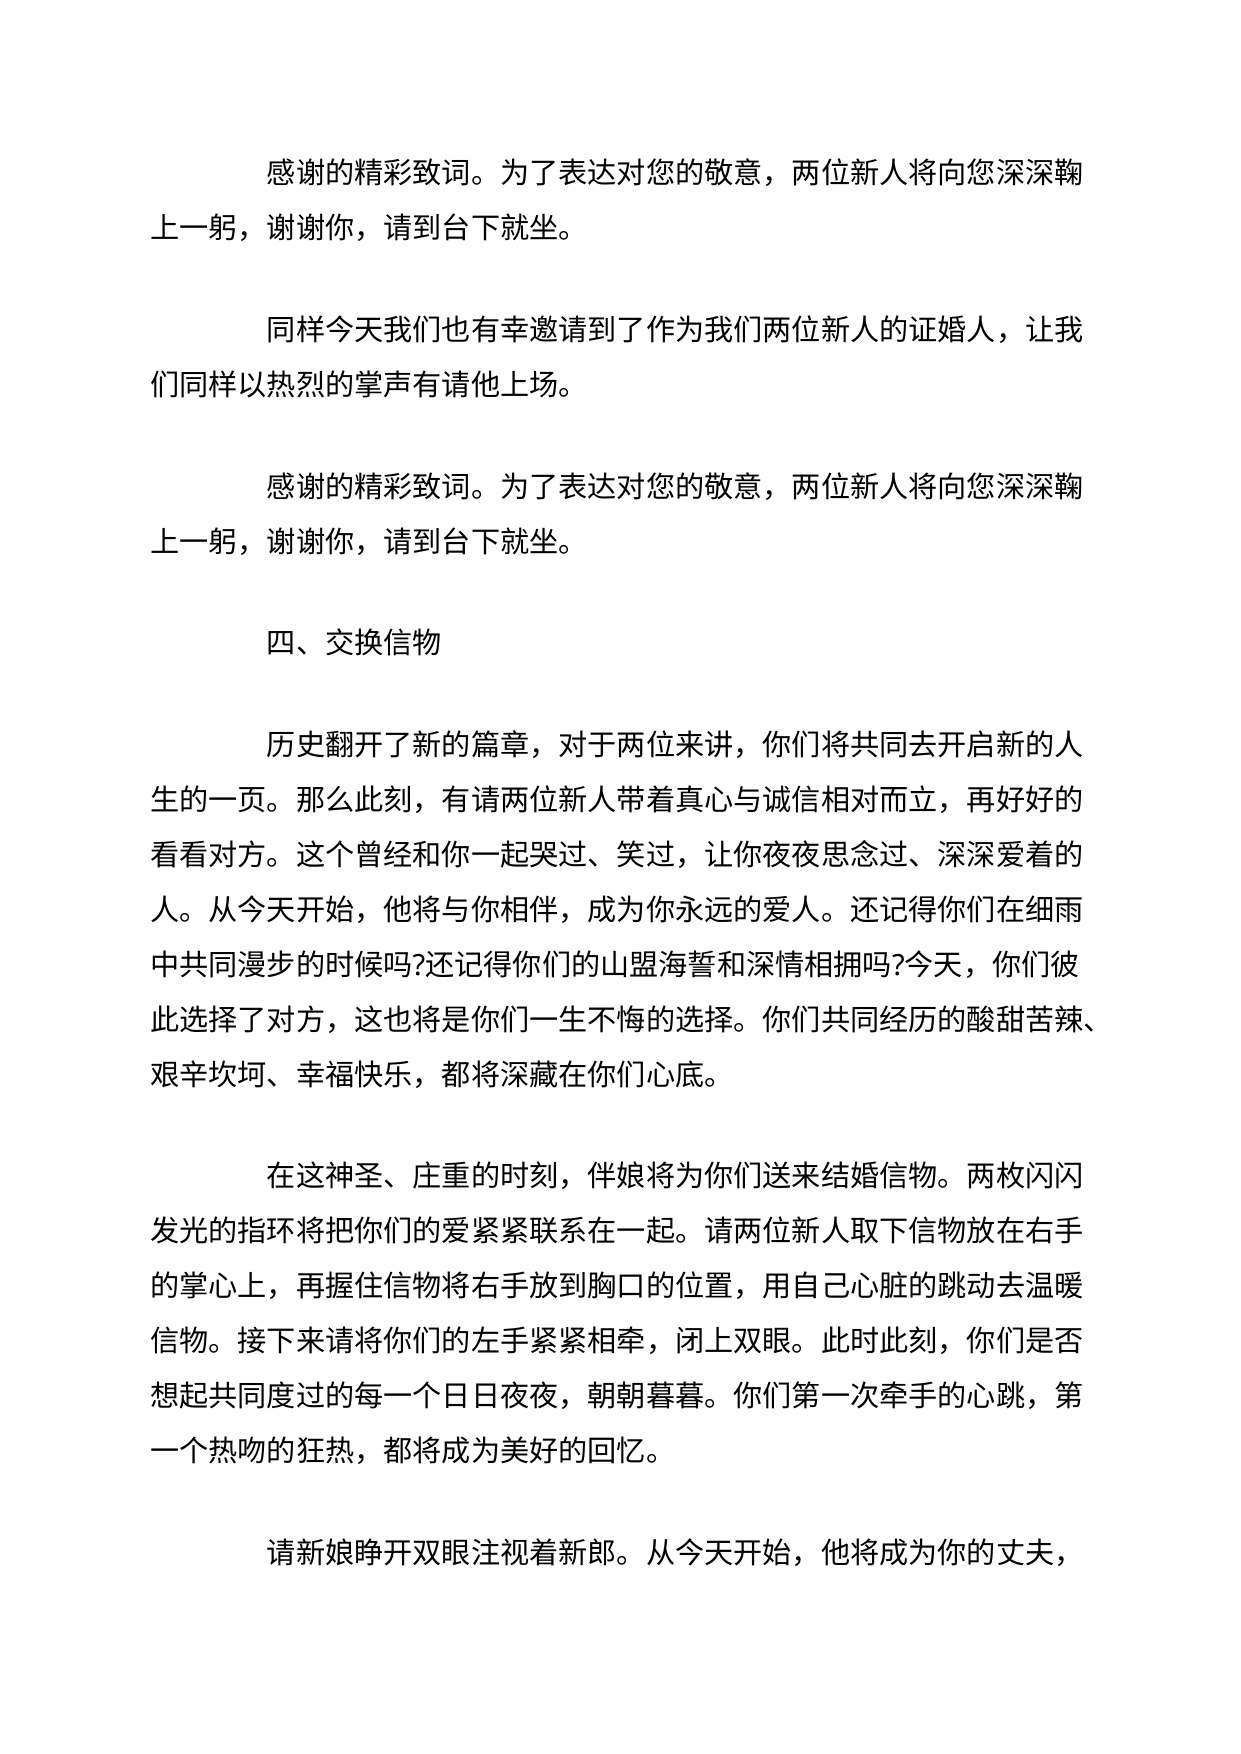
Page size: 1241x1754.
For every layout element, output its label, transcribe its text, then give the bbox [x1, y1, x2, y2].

text 在这神圣、庄重的时刻，伴娘将为你们送来结婚信物。两枚闪闪发光的指环将把你们的爱紧紧联系在一起。请两位新人取下信物放在右手的掌心上，再握住信物将右手放到胸口的位置，用自己心脏的跳动去温暖信物。接下来请将你们的左手紧紧相牵，闭上双眼。此时此刻，你们是否想起共同度过的每一个日日夜夜，朝朝暮暮。你们第一次牵手的心跳，第一个热吻的狂热，都将成为美好的回忆。 [150, 1153, 1090, 1470]
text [150, 1529, 1090, 1572]
text 感谢的精彩致词。为了表达对您的敬意，两位新人将向您深深鞠上一躬，谢谢你，请到台下就坐。 [150, 463, 1090, 561]
text 四、交换信物 [150, 620, 1090, 662]
text 同样今天我们也有幸邀请到了作为我们两位新人的证婚人，让我们同样以热烈的掌声有请他上场。 [150, 307, 1090, 404]
text 感谢的精彩致词。为了表达对您的敬意，两位新人将向您深深鞠上一躬，谢谢你，请到台下就坐。 [150, 150, 1090, 247]
text 历史翻开了新的篇章，对于两位来讲，你们将共同去开启新的人生的一页。那么此刻，有请两位新人带着真心与诚信相对而立，再好好的看看对方。这个曾经和你一起哭过、笑过，让你夜夜思念过、深深爱着的人。从今天开始，他将与你相伴，成为你永远的爱人。还记得你们在细雨中共同漫步的时候吗?还记得你们的山盟海誓和深情相拥吗?今天，你们彼此选择了对方，这也将是你们一生不悔的选择。你们共同经历的酸甜苦辣、艰辛坎坷、幸福快乐，都将深藏在你们心底。 [150, 722, 1090, 1093]
